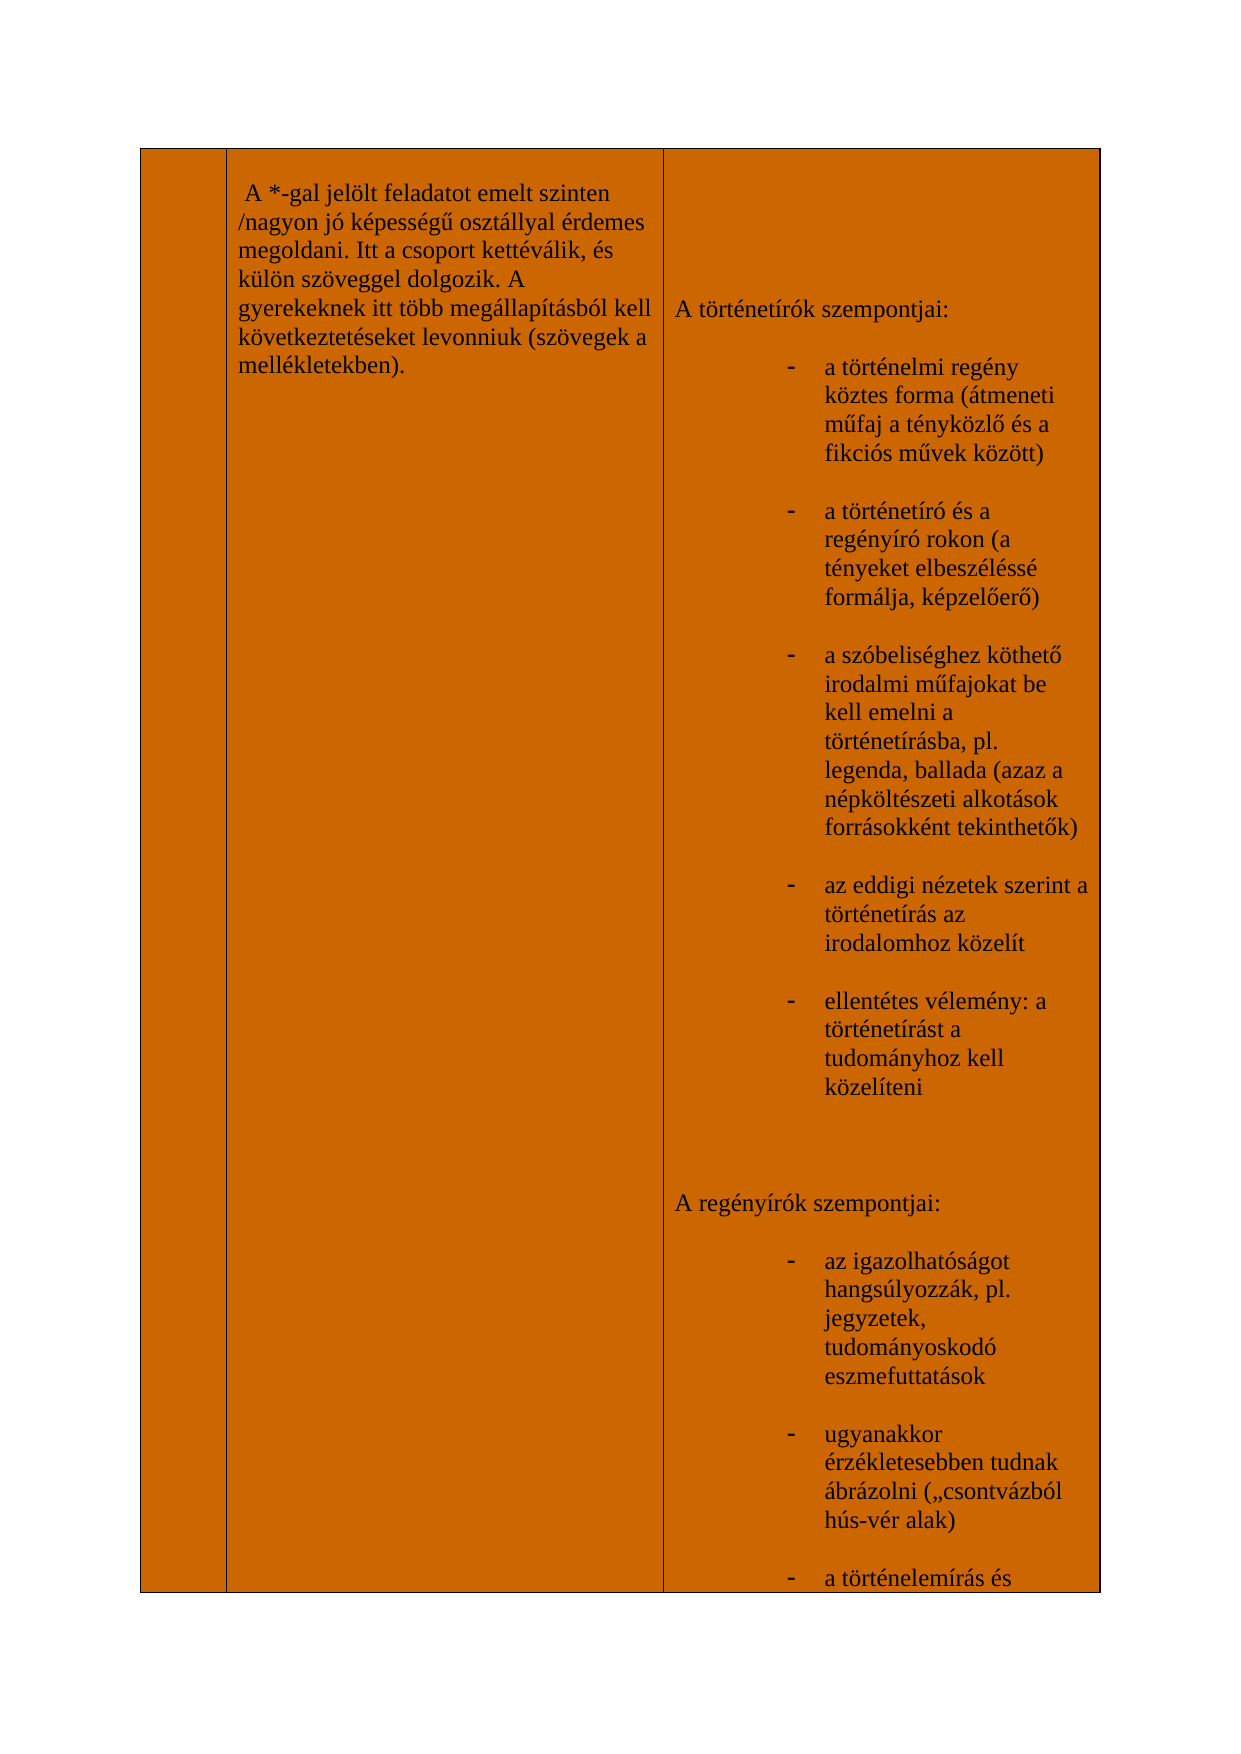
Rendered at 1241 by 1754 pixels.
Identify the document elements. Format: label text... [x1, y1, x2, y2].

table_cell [664, 149, 1099, 1592]
table_cell 5. [141, 149, 226, 1592]
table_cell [227, 149, 663, 1592]
